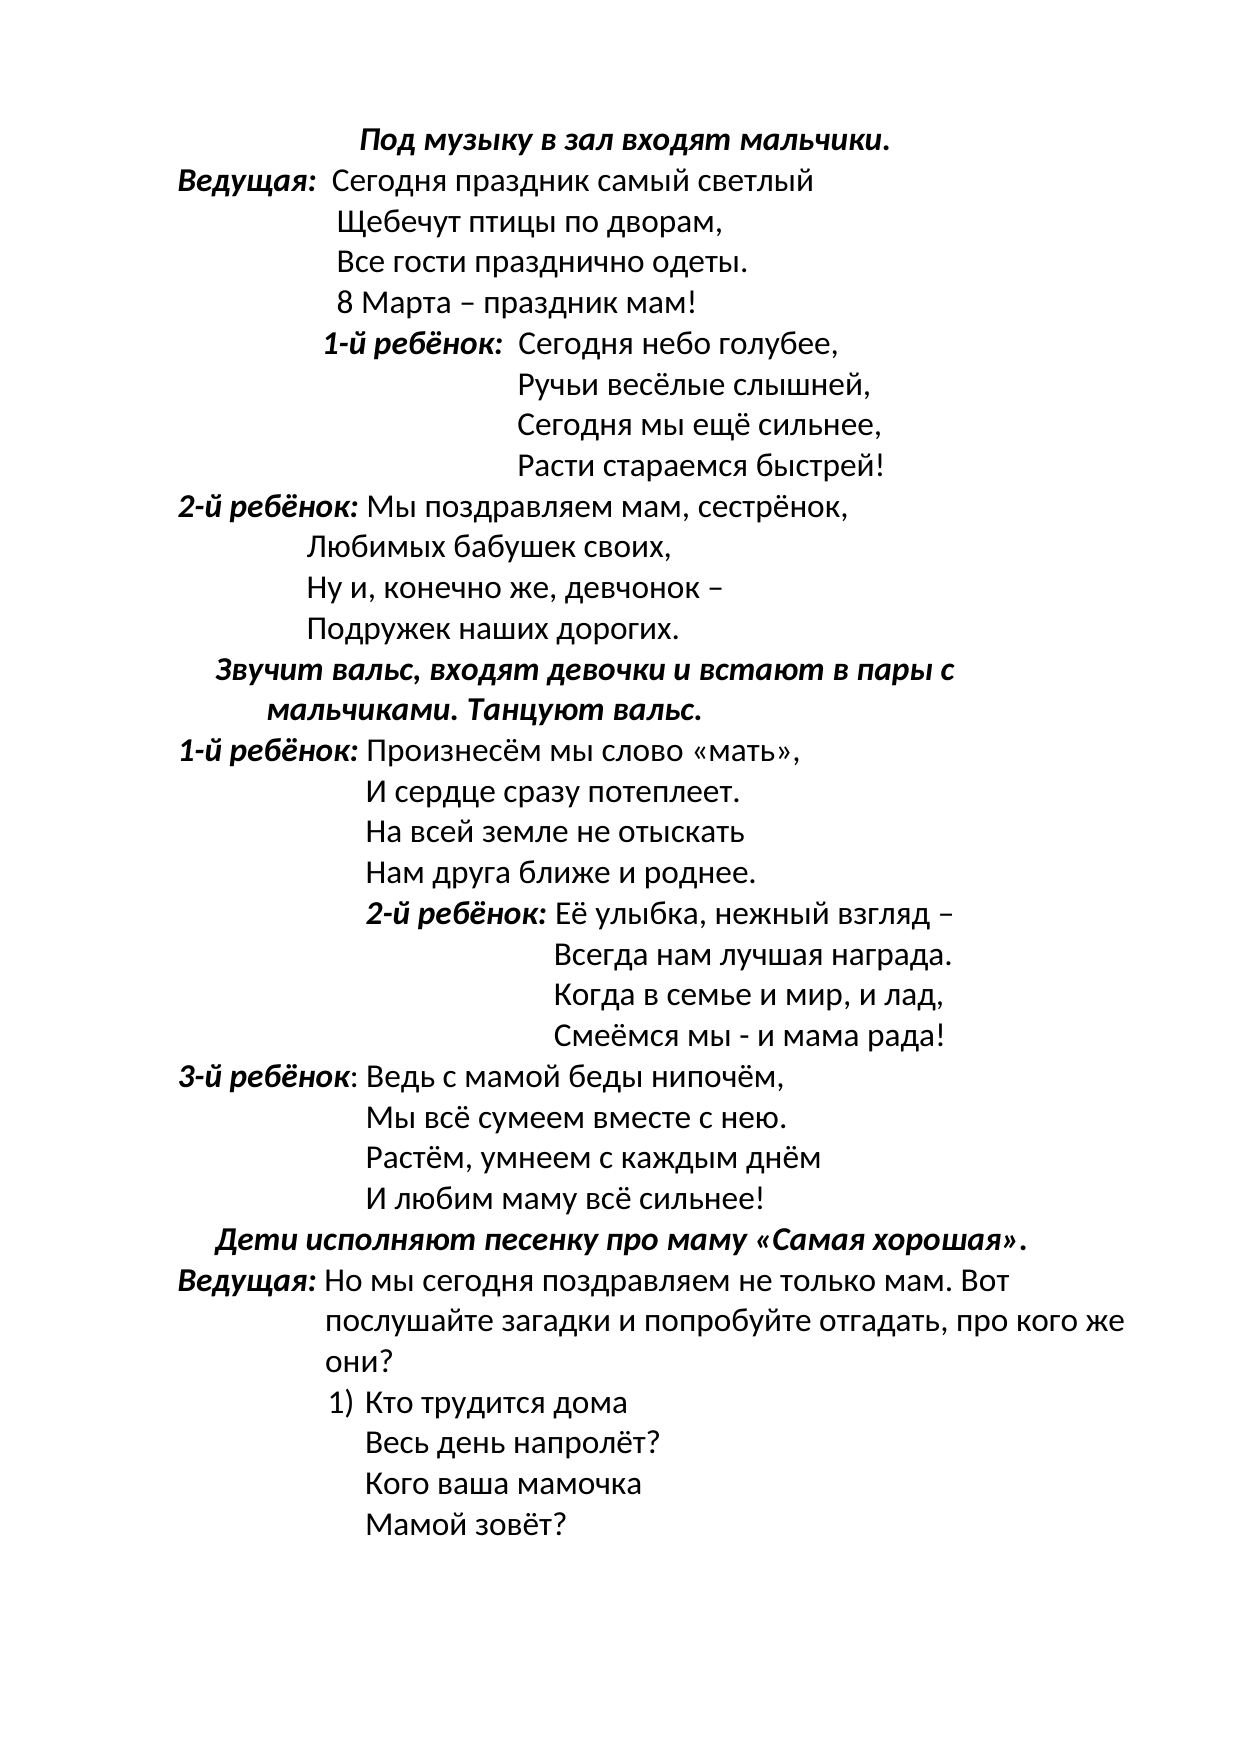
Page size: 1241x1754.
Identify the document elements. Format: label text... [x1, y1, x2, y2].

text И любим маму всё сильнее! [177, 1177, 1152, 1218]
text 1-й ребёнок: Произнесём мы слово «мать», [177, 729, 1152, 770]
text Ведущая: Но мы сегодня поздравляем не только мам. Вот послушайте загадки и попробуйте отгадать, про кого же они? [177, 1258, 1152, 1381]
text Дети исполняют песенку про маму «Самая хорошая». [177, 1218, 1152, 1258]
text Звучит вальс, входят девочки и встают в пары с мальчиками. Танцуют вальс. [177, 648, 1152, 729]
text Любимых бабушек своих, [118, 525, 1152, 566]
text Все гости празднично одеты. [118, 240, 1152, 281]
list Мамой зовёт? [365, 1503, 1152, 1544]
list Весь день напролёт? [365, 1421, 1152, 1462]
list Кто трудится дома [327, 1381, 1152, 1421]
text Сегодня мы ещё сильнее, [118, 403, 1152, 444]
text Ручьи весёлые слышней, [118, 362, 1152, 403]
text 8 Марта – праздник мам! [118, 281, 1152, 322]
text Смеёмся мы - и мама рада! [177, 1014, 1152, 1055]
text 2-й ребёнок: Мы поздравляем мам, сестрёнок, [177, 485, 1152, 525]
text Растём, умнеем с каждым днём [177, 1136, 1152, 1177]
text Нам друга ближе и роднее. [177, 851, 1152, 892]
text Всегда нам лучшая награда. [177, 933, 1152, 973]
text И сердце сразу потеплеет. [177, 770, 1152, 811]
text Ведущая: Сегодня праздник самый светлый [177, 159, 1152, 199]
list Кого ваша мамочка [365, 1462, 1152, 1503]
text Расти стараемся быстрей! [118, 444, 1152, 485]
text На всей земле не отыскать [177, 811, 1152, 851]
text Подружек наших дорогих. [118, 607, 1152, 648]
text Ну и, конечно же, девчонок – [118, 566, 1152, 607]
text Когда в семье и мир, и лад, [177, 973, 1152, 1014]
text 1-й ребёнок: Сегодня небо голубее, [118, 322, 1152, 362]
text Под музыку в зал входят мальчики. [118, 118, 1152, 159]
text Мы всё сумеем вместе с нею. [177, 1096, 1152, 1136]
text Щебечут птицы по дворам, [118, 199, 1152, 240]
text 3-й ребёнок: Ведь с мамой беды нипочём, [177, 1055, 1152, 1096]
text 2-й ребёнок: Её улыбка, нежный взгляд – [177, 892, 1152, 933]
